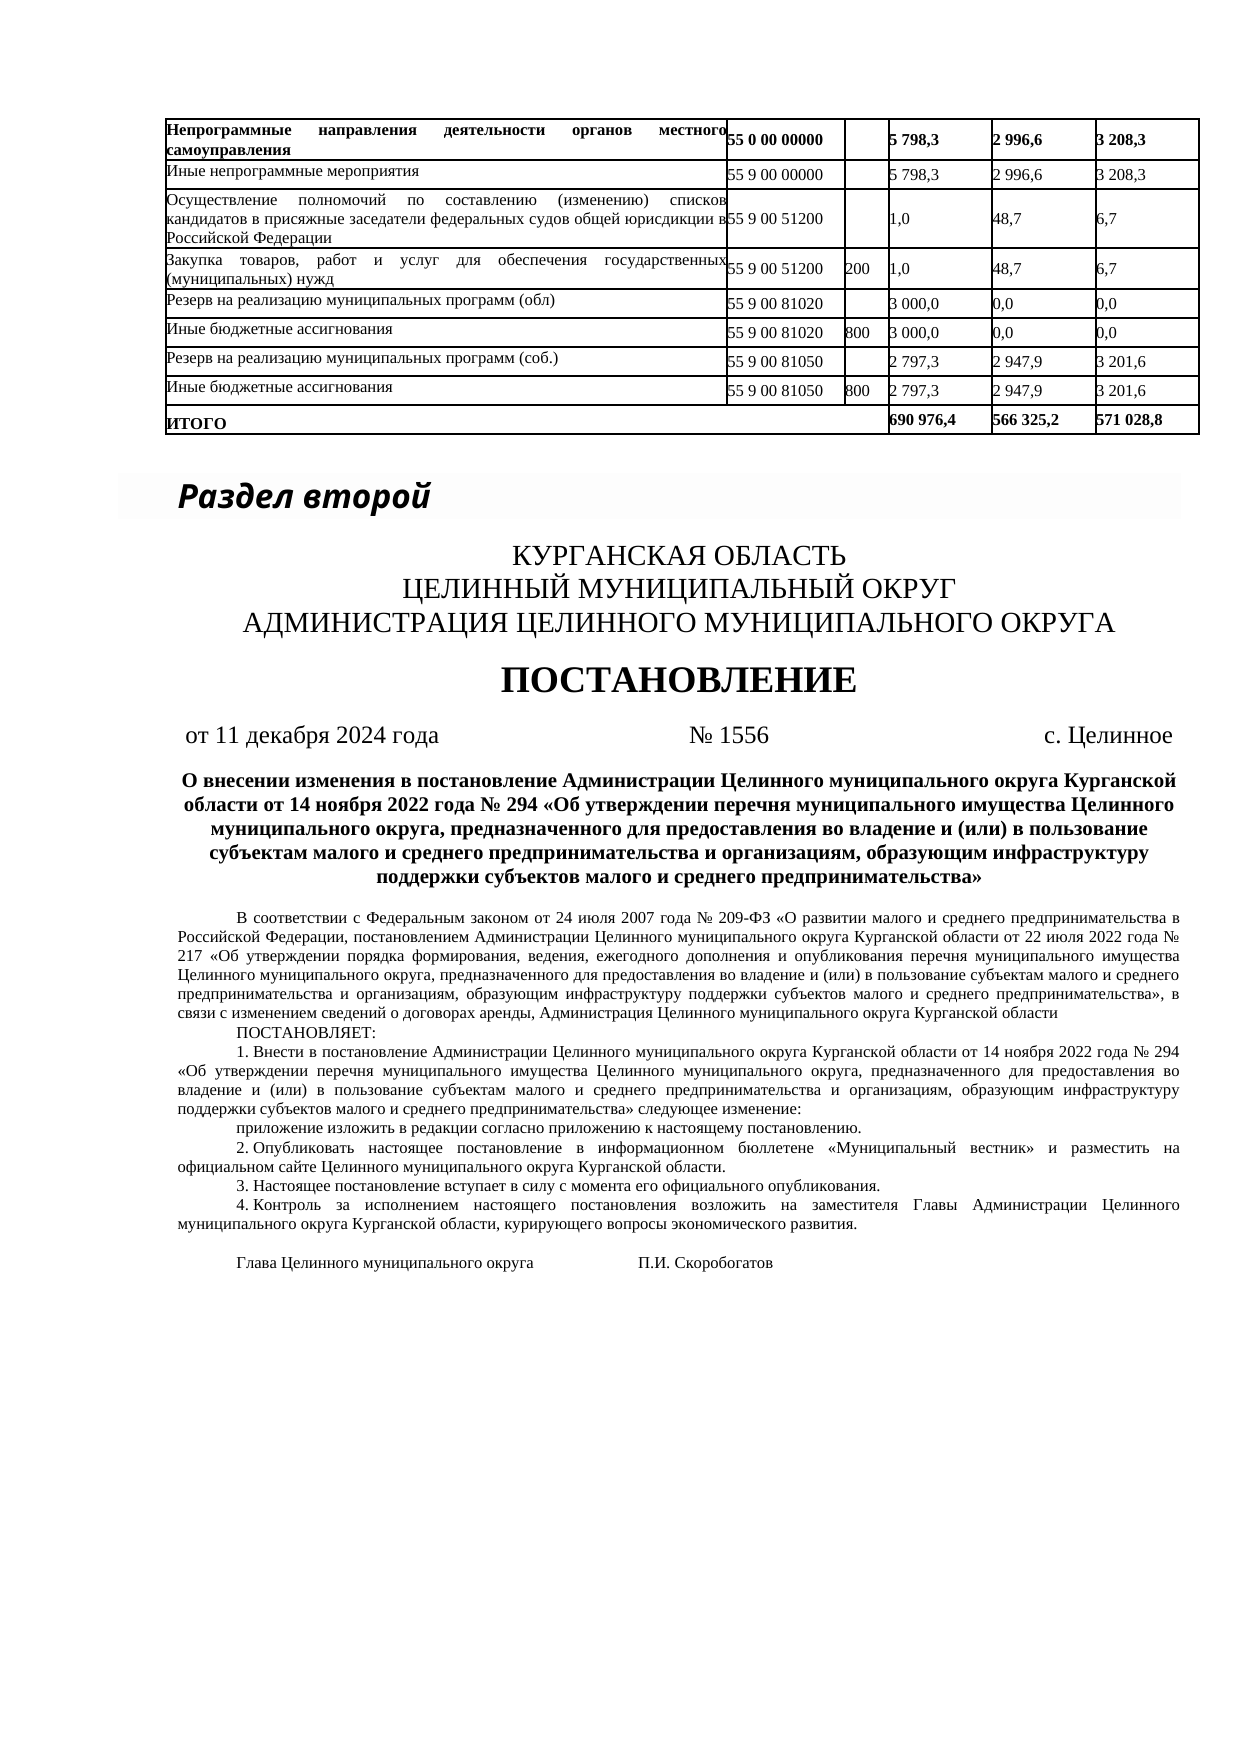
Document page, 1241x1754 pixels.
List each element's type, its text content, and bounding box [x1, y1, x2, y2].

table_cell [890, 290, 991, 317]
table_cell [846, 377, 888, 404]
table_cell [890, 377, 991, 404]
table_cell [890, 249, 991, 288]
text 1. Внести в постановление Администрации Целинного муниципального округа Курганской области от 14 ноября 2022 года № 294 «Об утверждении перечня муниципального имущества Целинного муниципального округа, предназначенного для предоставления во владение и (или) в пользование субъектам малого и среднего предпринимательства и организациям, образующим инфраструктуру поддержки субъектов малого и среднего предпринимательства» следующее изменение: [177, 1042, 1181, 1118]
text от 11 декабря 2024 года № 1556 с. Целинное [177, 720, 1181, 749]
text приложение изложить в редакции согласно приложению к настоящему постановлению. [177, 1118, 1181, 1137]
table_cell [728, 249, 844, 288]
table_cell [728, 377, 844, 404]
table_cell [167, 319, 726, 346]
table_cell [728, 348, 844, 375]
text В соответствии с Федеральным законом от 24 июля 2007 года № 209-ФЗ «О развитии малого и среднего предпринимательства в Российской Федерации, постановлением Администрации Целинного муниципального округа Курганской области от 22 июля 2022 года № 217 «Об утверждении порядка формирования, ведения, ежегодного дополнения и опубликования перечня муниципального имущества Целинного муниципального округа, предназначенного для предоставления во владение и (или) в пользование субъектам малого и среднего предпринимательства и организациям, образующим инфраструктуру поддержки субъектов малого и среднего предпринимательства», в связи с изменением сведений о договорах аренды, Администрация Целинного муниципального округа Курганской области [177, 907, 1181, 1022]
text 4. Контроль за исполнением настоящего постановления возложить на заместителя Главы Администрации Целинного муниципального округа Курганской области, курирующего вопросы экономического развития. [177, 1195, 1181, 1233]
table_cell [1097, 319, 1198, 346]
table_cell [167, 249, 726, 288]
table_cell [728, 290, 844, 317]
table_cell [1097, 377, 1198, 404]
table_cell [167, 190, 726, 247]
text 2. Опубликовать настоящее постановление в информационном бюллетене «Муниципальный вестник» и разместить на официальном сайте Целинного муниципального округа Курганской области. [177, 1137, 1181, 1176]
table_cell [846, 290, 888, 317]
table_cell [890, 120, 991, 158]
text Глава Целинного муниципального округа П.И. Скоробогатов [177, 1252, 1181, 1272]
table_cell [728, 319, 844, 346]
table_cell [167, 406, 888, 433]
text О внесении изменения в постановление Администрации Целинного муниципального округа Курганской области от 14 ноября 2022 года № 294 «Об утверждении перечня муниципального имущества Целинного муниципального округа, предназначенного для предоставления во владение и (или) в пользование субъектам малого и среднего предпринимательства и организациям, образующим инфраструктуру поддержки субъектов малого и среднего предпринимательства» [177, 768, 1181, 888]
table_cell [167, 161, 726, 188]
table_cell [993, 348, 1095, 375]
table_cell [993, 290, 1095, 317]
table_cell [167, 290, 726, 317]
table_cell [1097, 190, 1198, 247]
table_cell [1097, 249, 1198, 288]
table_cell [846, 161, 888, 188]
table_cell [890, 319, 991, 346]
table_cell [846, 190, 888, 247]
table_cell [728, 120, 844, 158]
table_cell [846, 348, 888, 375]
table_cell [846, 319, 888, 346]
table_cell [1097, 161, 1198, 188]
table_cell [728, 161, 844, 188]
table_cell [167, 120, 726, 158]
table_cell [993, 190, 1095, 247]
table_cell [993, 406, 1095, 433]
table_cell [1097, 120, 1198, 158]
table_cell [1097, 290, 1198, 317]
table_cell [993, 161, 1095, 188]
text КУРГАНСКАЯ ОБЛАСТЬ [177, 538, 1181, 571]
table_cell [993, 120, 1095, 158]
text ЦЕЛИННЫЙ МУНИЦИПАЛЬНЫЙ ОКРУГ [177, 571, 1181, 605]
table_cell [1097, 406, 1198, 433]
text ПОСТАНОВЛЯЕТ: [177, 1022, 1181, 1042]
text Раздел второй [118, 473, 1181, 519]
text ПОСТАНОВЛЕНИЕ [177, 658, 1181, 701]
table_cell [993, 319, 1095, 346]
text 3. Настоящее постановление вступает в силу с момента его официального опубликования. [177, 1176, 1181, 1195]
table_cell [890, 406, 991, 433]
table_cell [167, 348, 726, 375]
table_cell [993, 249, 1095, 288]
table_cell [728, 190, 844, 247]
text АДМИНИСТРАЦИЯ ЦЕЛИННОГО МУНИЦИПАЛЬНОГО ОКРУГА [177, 605, 1181, 638]
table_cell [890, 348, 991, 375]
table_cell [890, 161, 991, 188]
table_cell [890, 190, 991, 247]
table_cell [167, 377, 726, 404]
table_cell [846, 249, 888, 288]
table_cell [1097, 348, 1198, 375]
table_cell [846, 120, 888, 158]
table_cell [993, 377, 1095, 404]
